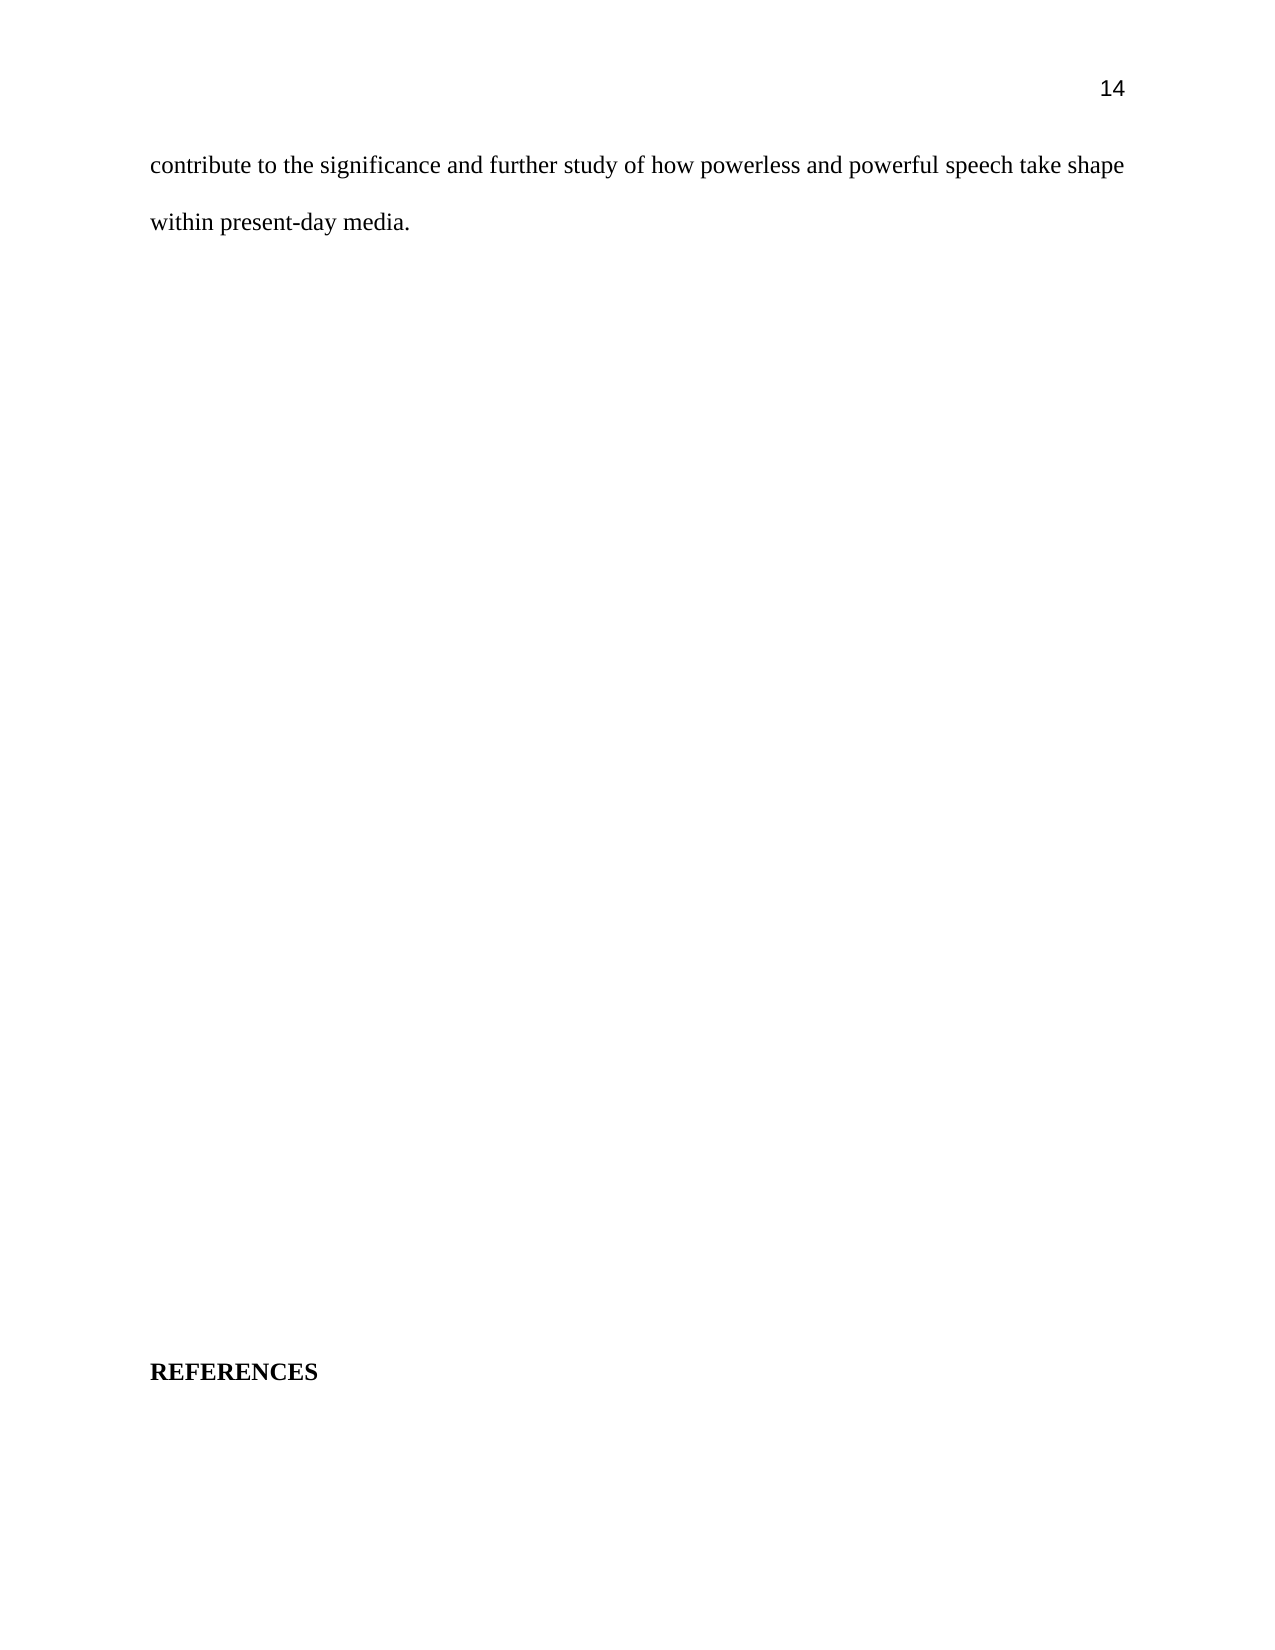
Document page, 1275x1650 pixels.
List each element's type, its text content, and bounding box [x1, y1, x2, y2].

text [150, 150, 1125, 236]
text REFERENCES [150, 1357, 1125, 1386]
